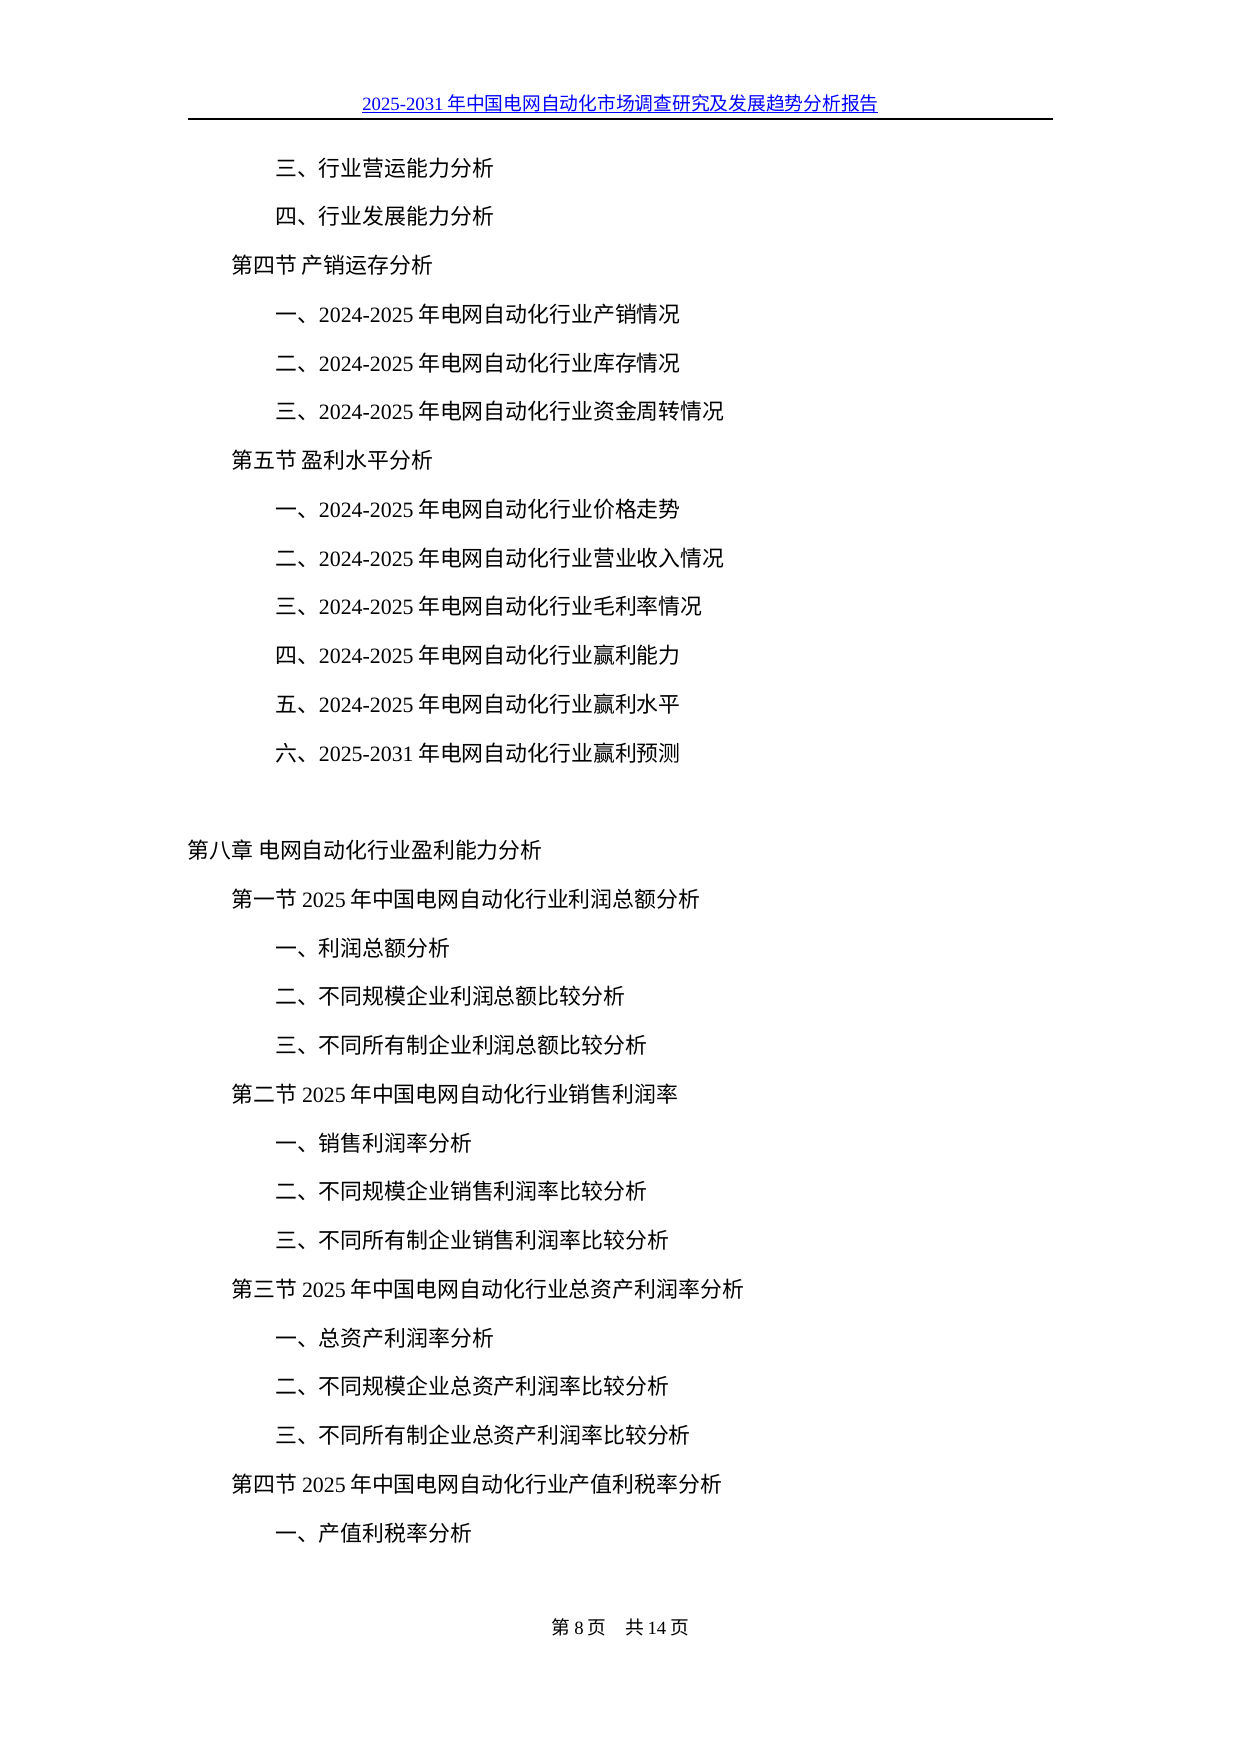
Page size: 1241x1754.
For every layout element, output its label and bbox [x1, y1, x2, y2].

text [187, 150, 1053, 1548]
